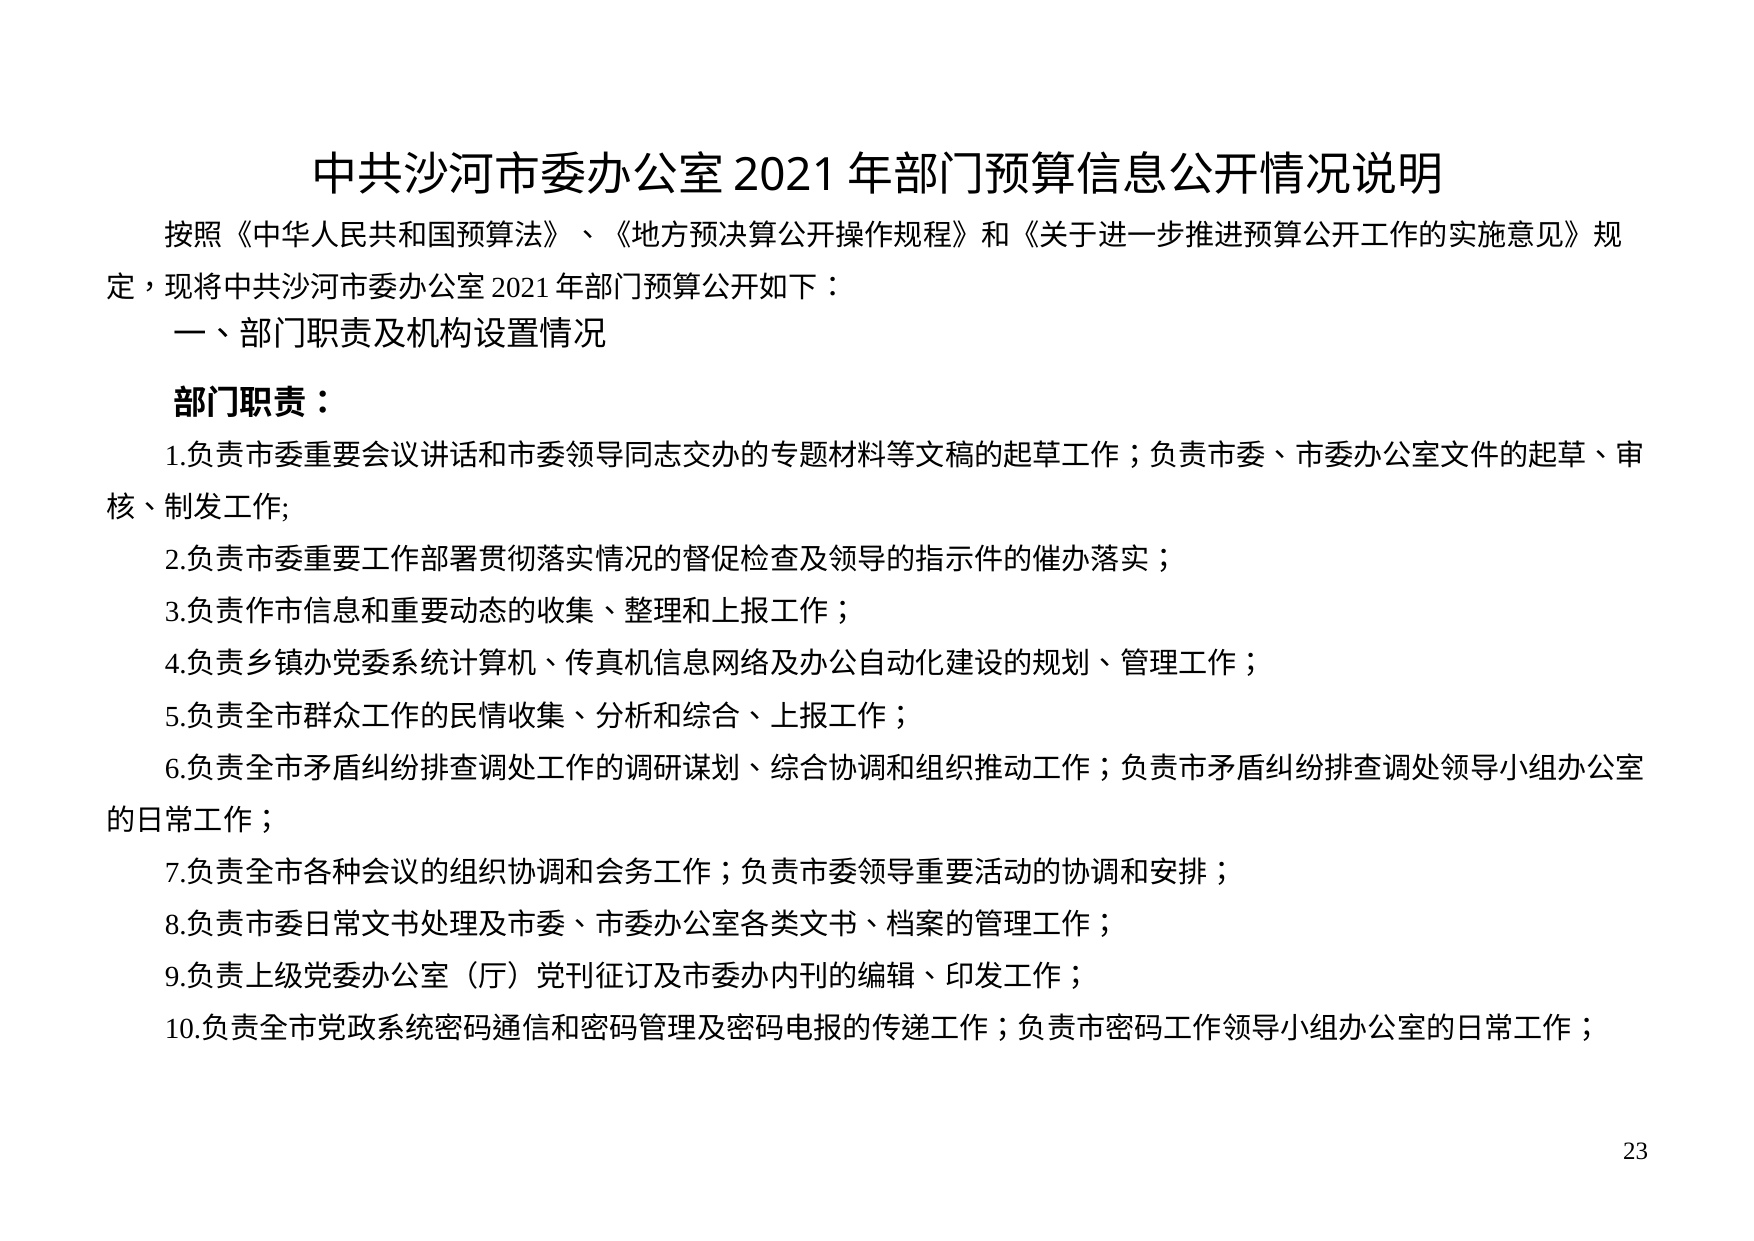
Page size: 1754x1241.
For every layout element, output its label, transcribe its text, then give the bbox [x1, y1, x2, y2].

text 2.负责市委重要工作部署贯彻落实情况的督促检查及领导的指示件的催办落实； [106, 528, 1648, 580]
text 9.负责上级党委办公室（厅）党刊征订及市委办内刊的编辑、印发工作； [106, 945, 1648, 997]
text 部门职责： [106, 378, 1648, 424]
text 10.负责全市党政系统密码通信和密码管理及密码电报的传递工作；负责市密码工作领导小组办公室的日常工作； [106, 997, 1648, 1049]
text 5.负责全市群众工作的民情收集、分析和综合、上报工作； [106, 684, 1648, 736]
text 一、部门职责及机构设置情况 [106, 309, 1648, 355]
text 7.负责全市各种会议的组织协调和会务工作；负责市委领导重要活动的协调和安排； [106, 841, 1648, 893]
text 8.负责市委日常文书处理及市委、市委办公室各类文书、档案的管理工作； [106, 893, 1648, 945]
text 6.负责全市矛盾纠纷排查调处工作的调研谋划、综合协调和组织推动工作；负责市矛盾纠纷排查调处领导小组办公室的日常工作； [106, 736, 1648, 841]
text 4.负责乡镇办党委系统计算机、传真机信息网络及办公自动化建设的规划、管理工作； [106, 632, 1648, 684]
text 按照《中华人民共和国预算法》、《地方预决算公开操作规程》和《关于进一步推进预算公开工作的实施意见》规定，现将中共沙河市委办公室2021年部门预算公开如下： [106, 204, 1648, 308]
text 1.负责市委重要会议讲话和市委领导同志交办的专题材料等文稿的起草工作；负责市委、市委办公室文件的起草、审核、制发工作; [106, 424, 1648, 528]
text 3.负责作市信息和重要动态的收集、整理和上报工作； [106, 580, 1648, 632]
text 中共沙河市委办公室2021年部门预算信息公开情况说明 [106, 142, 1648, 204]
